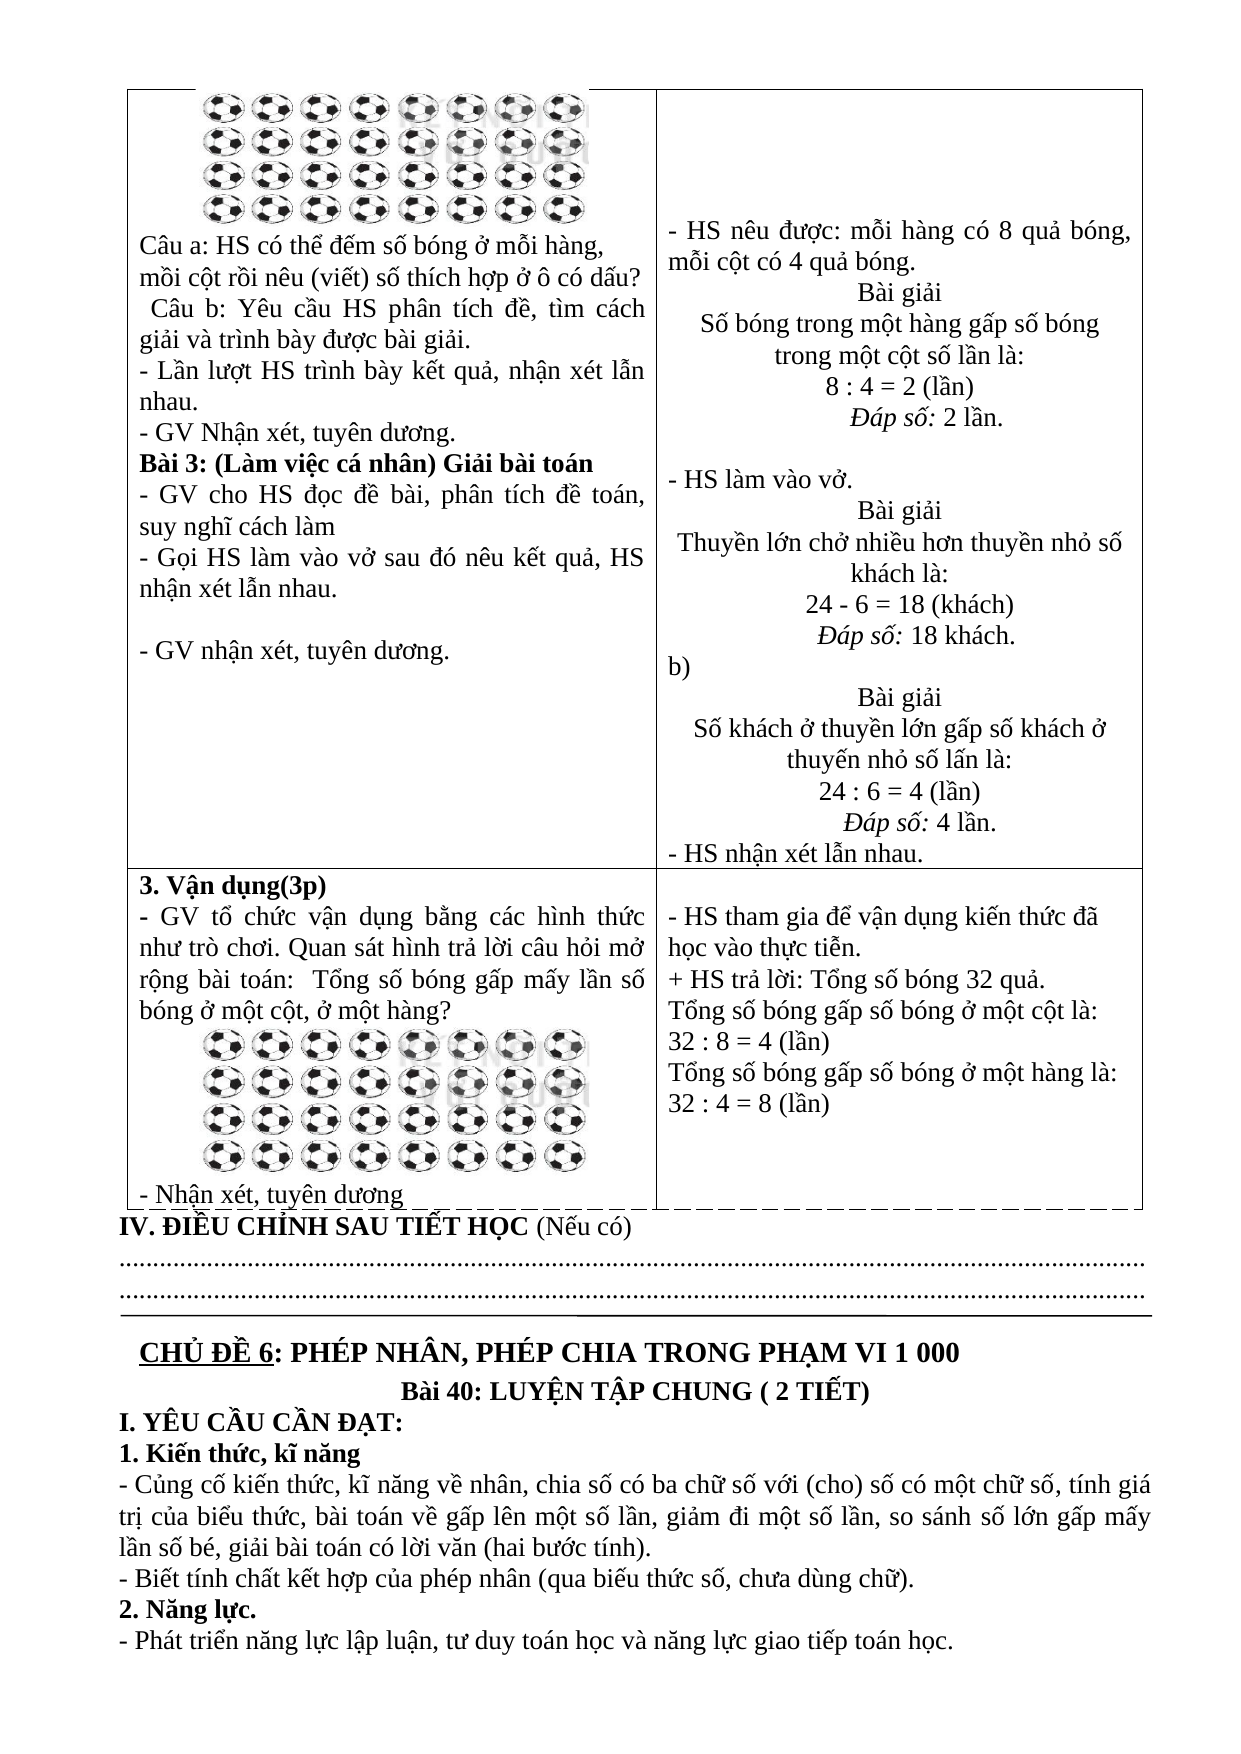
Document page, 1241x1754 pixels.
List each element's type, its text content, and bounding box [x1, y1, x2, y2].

text - Củng cố kiến thức, kĩ năng về nhân, chia số có ba chữ số với (cho) số có một chữ số, tính giá trị của biểu thức, bài toán về gấp lên một số lần, giảm đi một số lần, so sánh số lớn gấp mấy lần số bé, giải bài toán có lời văn (hai bước tính). [118, 1469, 1152, 1562]
text Bài 40: LUYỆN TẬP CHUNG ( 2 TIẾT) [118, 1375, 1152, 1406]
text - Biết tính chất kết hợp của phép nhân (qua biếu thức số, chưa dùng chữ). [118, 1562, 1152, 1593]
text I. YÊU CẦU CẦN ĐẠT: [118, 1406, 1152, 1437]
text ........................................................................................................................................................ [118, 1242, 1152, 1273]
text - Phát triển năng lực lập luận, tư duy toán học và năng lực giao tiếp toán học. [118, 1624, 1152, 1656]
text IV. ĐIỀU CHỈNH SAU TIẾT HỌC (Nếu có) [118, 1210, 1152, 1242]
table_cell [128, 90, 656, 868]
text ........................................................................................................................................................ [118, 1273, 1152, 1304]
text CHỦ ĐỀ 6: PHÉP NHÂN, PHÉP CHIA TRONG PHẠM VI 1 000 [118, 1335, 1152, 1368]
text 1. Kiến thức, kĩ năng [118, 1437, 1152, 1469]
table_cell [657, 90, 1142, 868]
table_cell - HS tham gia để vận dụng kiến thức đã học vào thực tiễn. + HS trả lời: Tổng số bóng 32 quả. Tổng số bóng gấp số bóng ở một cột là: 32 : 8 = 4 (lần) Tổng số bóng gấp số bóng ở một hàng là: 32 : 4 = 8 (lần) [657, 869, 1142, 1209]
text 2. Năng lực. [118, 1593, 1152, 1624]
table_cell 3. Vận dụng(3p) - GV tổ chức vận dụng bằng các hình thức như trò chơi. Quan sát hình trả lời câu hỏi mở rộng bài toán: Tổng số bóng gấp mấy lần số bóng ở một cột, ở một hàng? - Nhận xét, tuyên dương [128, 869, 656, 1209]
